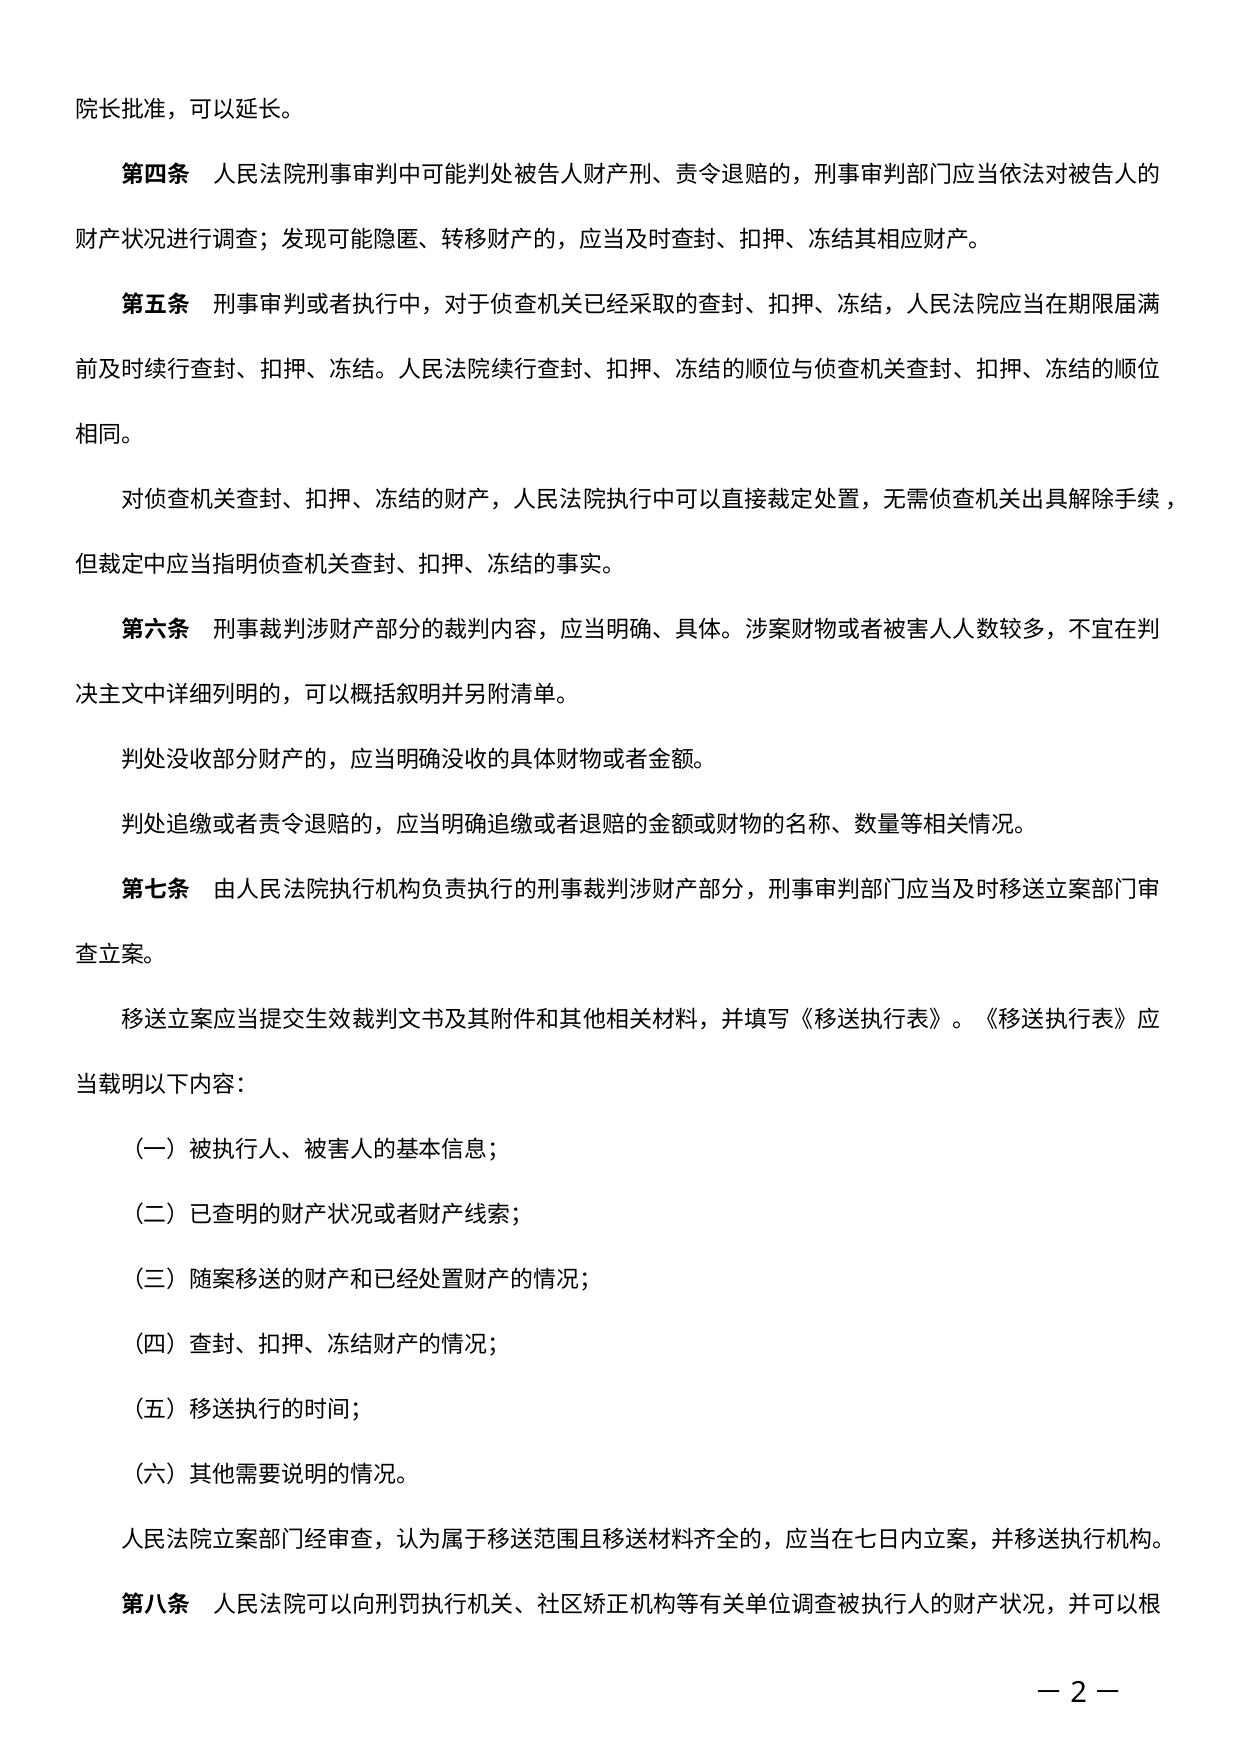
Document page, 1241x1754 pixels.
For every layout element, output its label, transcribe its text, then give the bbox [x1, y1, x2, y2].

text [75, 1570, 1165, 1635]
text 判处追缴或者责令退赔的，应当明确追缴或者退赔的金额或财物的名称、数量等相关情况。 [75, 790, 1165, 855]
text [75, 75, 1165, 140]
text 人民法院立案部门经审查，认为属于移送范围且移送材料齐全的，应当在七日内立案，并移送执行机构。 [75, 1505, 1165, 1570]
text （四）查封、扣押、冻结财产的情况； [75, 1310, 1165, 1375]
text 对侦查机关查封、扣押、冻结的财产，人民法院执行中可以直接裁定处置，无需侦查机关出具解除手续，但裁定中应当指明侦查机关查封、扣押、冻结的事实。 [75, 465, 1165, 595]
text （一）被执行人、被害人的基本信息； [75, 1115, 1165, 1180]
text 移送立案应当提交生效裁判文书及其附件和其他相关材料，并填写《移送执行表》。《移送执行表》应当载明以下内容： [75, 985, 1165, 1115]
text 第五条 刑事审判或者执行中，对于侦查机关已经采取的查封、扣押、冻结，人民法院应当在期限届满前及时续行查封、扣押、冻结。人民法院续行查封、扣押、冻结的顺位与侦查机关查封、扣押、冻结的顺位相同。 [75, 270, 1165, 465]
text （六）其他需要说明的情况。 [75, 1440, 1165, 1505]
text 第七条 由人民法院执行机构负责执行的刑事裁判涉财产部分，刑事审判部门应当及时移送立案部门审查立案。 [75, 855, 1165, 985]
text （三）随案移送的财产和已经处置财产的情况； [75, 1245, 1165, 1310]
text （五）移送执行的时间； [75, 1375, 1165, 1440]
text 第四条 人民法院刑事审判中可能判处被告人财产刑、责令退赔的，刑事审判部门应当依法对被告人的财产状况进行调查；发现可能隐匿、转移财产的，应当及时查封、扣押、冻结其相应财产。 [75, 140, 1165, 270]
text 判处没收部分财产的，应当明确没收的具体财物或者金额。 [75, 725, 1165, 790]
text （二）已查明的财产状况或者财产线索； [75, 1180, 1165, 1245]
text 第六条 刑事裁判涉财产部分的裁判内容，应当明确、具体。涉案财物或者被害人人数较多，不宜在判决主文中详细列明的，可以概括叙明并另附清单。 [75, 595, 1165, 725]
